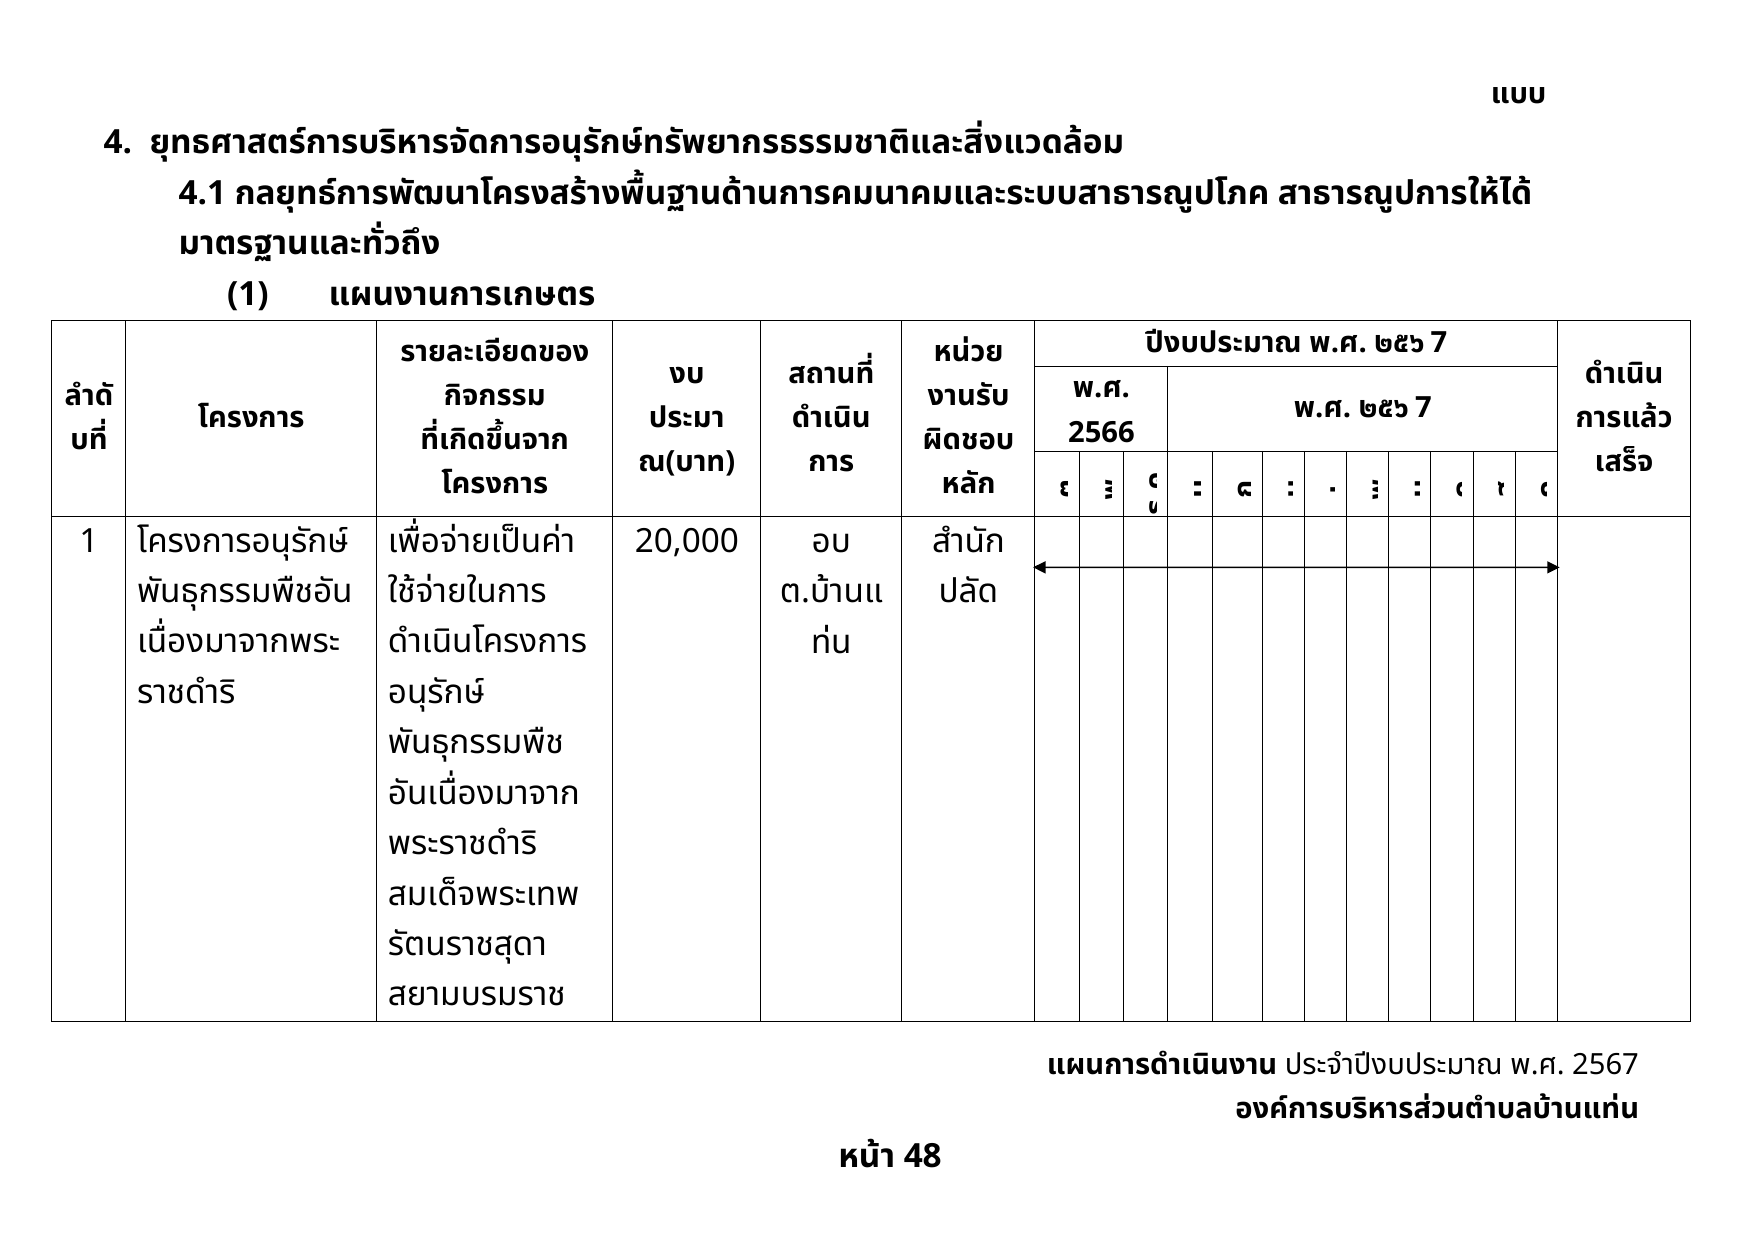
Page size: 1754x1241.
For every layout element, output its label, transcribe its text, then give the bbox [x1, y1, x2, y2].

table_cell [1035, 517, 1079, 566]
table_header งบประมาณ(บาท) [613, 321, 760, 516]
table_cell อบต.บ้านแท่น [761, 517, 901, 1021]
list แผนงานการเกษตร [227, 270, 1639, 320]
table_header ดำเนินการแล้วเสร็จ [1558, 321, 1690, 516]
table_cell [1347, 517, 1388, 566]
table_cell มิ.ย. [1389, 452, 1430, 516]
table_cell พ.ศ. ๒๕๖7 [1168, 367, 1557, 451]
table_cell พ.ค. [1347, 452, 1388, 516]
table_cell เม.ย. [1305, 452, 1346, 516]
table_cell [1080, 517, 1123, 566]
table_cell ก.ค. [1431, 452, 1473, 516]
table_cell [1213, 517, 1262, 566]
table_cell ก.ย. [1516, 452, 1557, 516]
table_cell ต.ค. [1035, 452, 1079, 516]
table_cell [1168, 517, 1212, 566]
table_cell [1080, 569, 1123, 1021]
table_cell [1305, 569, 1346, 1021]
table_cell [1124, 569, 1167, 1021]
table_cell [1305, 517, 1346, 566]
table_cell [1389, 569, 1430, 1021]
table_cell [1516, 517, 1557, 566]
table_header ลำดับที่ [52, 321, 125, 516]
table_cell [1347, 569, 1388, 1021]
table_cell [1431, 517, 1473, 566]
table_cell ก.พ. [1213, 452, 1262, 516]
table_cell 20,000 [613, 517, 760, 1021]
table_header หน่วยงานรับผิดชอบหลัก [902, 321, 1034, 516]
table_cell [126, 517, 376, 1021]
table_header สถานที่ดำเนินการ [761, 321, 901, 516]
table_cell [1474, 569, 1515, 1021]
table_cell ม.ค. [1168, 452, 1212, 516]
table_cell [1124, 517, 1167, 566]
table_cell [1263, 569, 1304, 1021]
table_cell [1558, 517, 1690, 1021]
table_cell [1213, 569, 1262, 1021]
table_cell [1035, 569, 1079, 1021]
text 4.1 กลยุทธ์การพัฒนาโครงสร้างพื้นฐานด้านการคมนาคมและระบบสาธารณูปโภค สาธารณูปการให้ได้มาตรฐานและทั่วถึง [178, 169, 1639, 270]
table_cell พ.ศ. 2566 [1035, 367, 1167, 451]
table_cell ส.ค. [1474, 452, 1515, 516]
table_cell 1 [52, 517, 125, 1021]
table_header ปีงบประมาณ พ.ศ. ๒๕๖7 [1035, 321, 1557, 366]
table_cell [1516, 569, 1557, 1021]
table_header รายละเอียดของกิจกรรม ที่เกิดขึ้นจากโครงการ [377, 321, 612, 516]
table_cell [1168, 569, 1212, 1021]
text 4. ยุทธศาสตร์การบริหารจัดการอนุรักษ์ทรัพยากรธรรมชาติและสิ่งแวดล้อม [103, 118, 1639, 169]
table_cell [1389, 517, 1430, 566]
table_cell ธ.ค. [1124, 452, 1167, 516]
table_cell [1431, 569, 1473, 1021]
table_cell [1263, 517, 1304, 566]
table_cell พ.ย. [1080, 452, 1123, 516]
table_cell [1474, 517, 1515, 566]
table_header โครงการ [126, 321, 376, 516]
table_cell สำนักปลัด [902, 517, 1034, 1021]
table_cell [377, 517, 612, 1021]
table_cell มี.ค. [1263, 452, 1304, 516]
